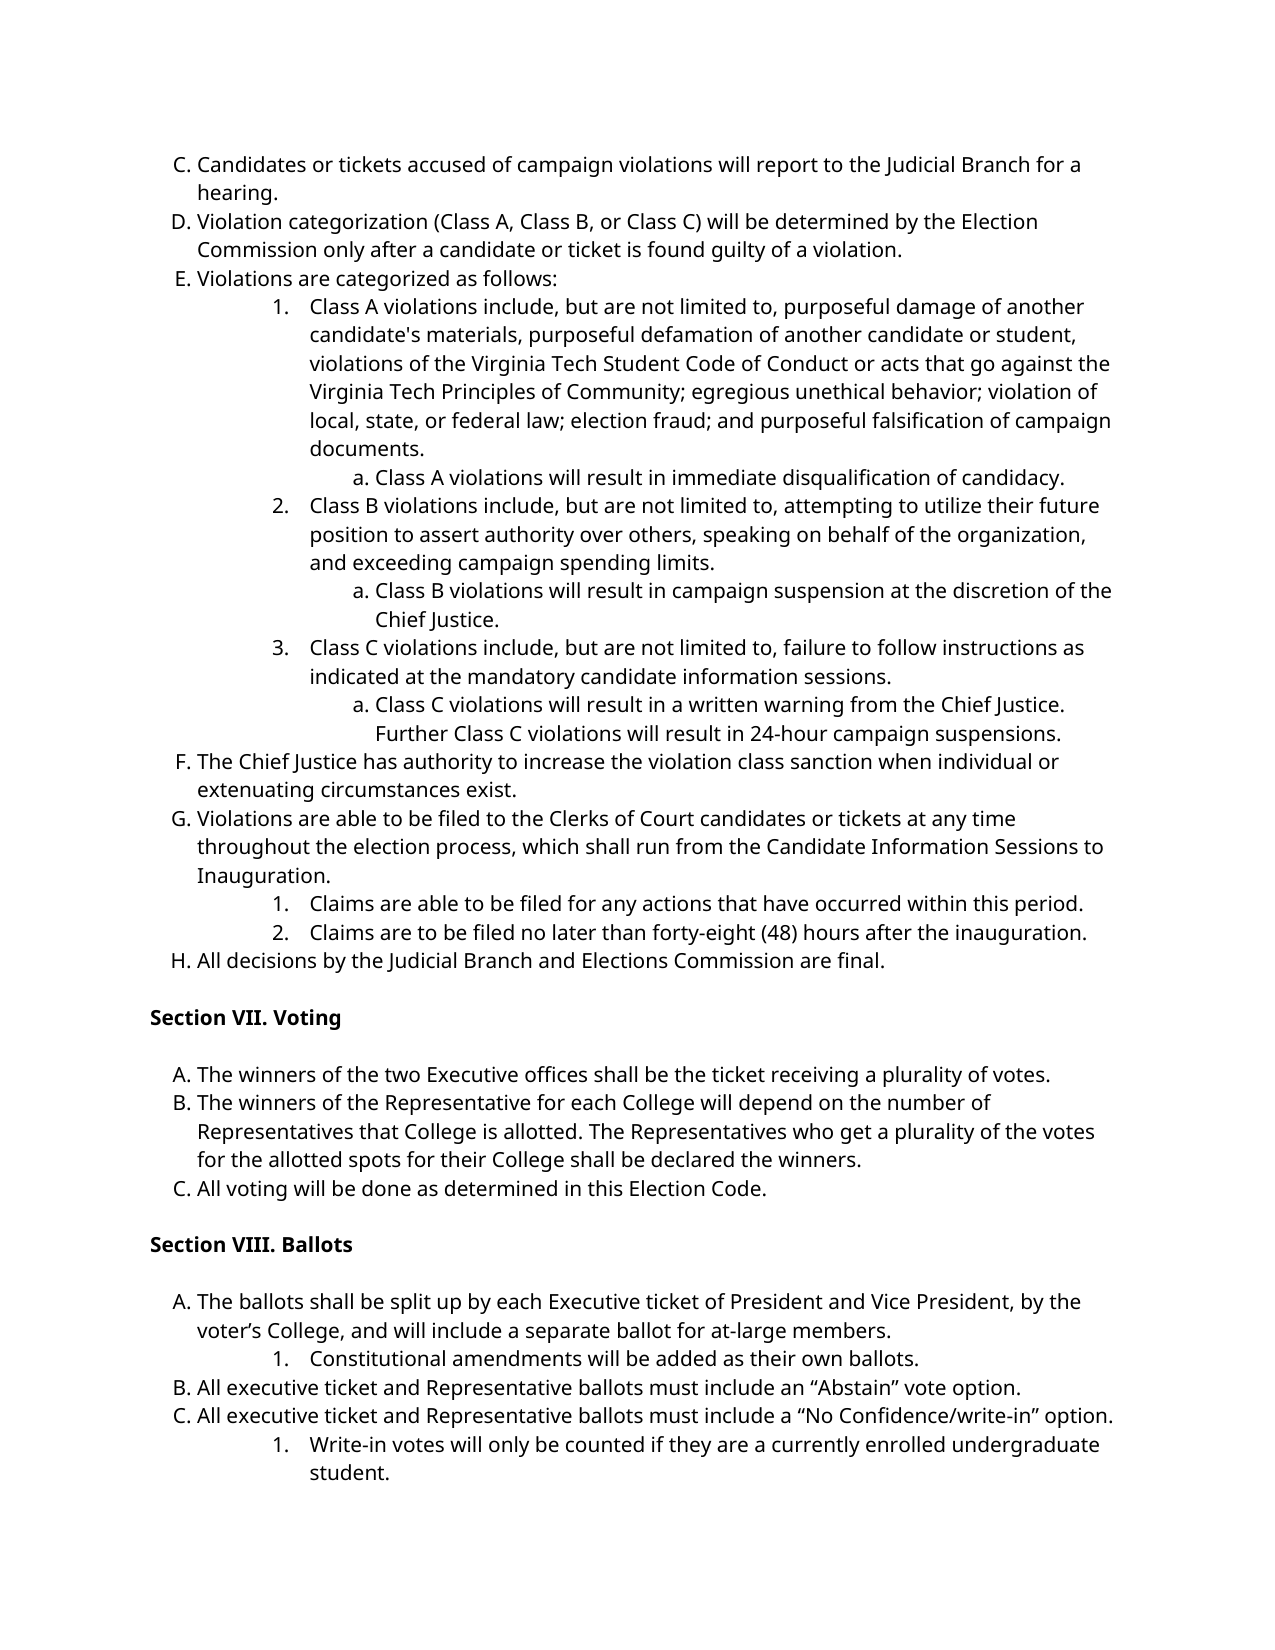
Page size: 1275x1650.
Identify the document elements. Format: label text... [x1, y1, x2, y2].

list Violations are able to be filed to the Clerks of Court candidates or tickets at any time throughout the election process, which shall run from the Candidate Information Sessions to Inauguration. [197, 804, 1125, 889]
list Violation categorization (Class A, Class B, or Class C) will be determined by the Election Commission only after a candidate or ticket is found guilty of a violation. [197, 207, 1125, 264]
list The winners of the Representative for each College will depend on the number of Representatives that College is allotted. The Representatives who get a plurality of the votes for the allotted spots for their College shall be declared the winners. [197, 1088, 1125, 1174]
list The ballots shall be split up by each Executive ticket of President and Vice President, by the voter’s College, and will include a separate ballot for at-large members. [197, 1287, 1125, 1344]
list Class B violations will result in campaign suspension at the discretion of the Chief Justice. [375, 577, 1125, 633]
list Class C violations will result in a written warning from the Chief Justice. Further Class C violations will result in 24-hour campaign suspensions. [375, 690, 1125, 747]
list Constitutional amendments will be added as their own ballots. [272, 1344, 1125, 1373]
list Violations are categorized as follows: [197, 264, 1125, 292]
list All voting will be done as determined in this Election Code. [197, 1174, 1125, 1202]
list All decisions by the Judicial Branch and Elections Commission are final. [197, 946, 1125, 975]
list Ballots [150, 1231, 1125, 1259]
list Claims are able to be filed for any actions that have occurred within this period. [272, 889, 1125, 918]
list The Chief Justice has authority to increase the violation class sanction when individual or extenuating circumstances exist. [197, 747, 1125, 804]
list Voting [150, 1003, 1125, 1032]
list Class C violations include, but are not limited to, failure to follow instructions as indicated at the mandatory candidate information sessions. [272, 633, 1125, 690]
list All executive ticket and Representative ballots must include an “Abstain” vote option. [197, 1373, 1125, 1401]
list All executive ticket and Representative ballots must include a “No Confidence/write-in” option. [197, 1401, 1125, 1430]
list Class B violations include, but are not limited to, attempting to utilize their future position to assert authority over others, speaking on behalf of the organization, and exceeding campaign spending limits. [272, 491, 1125, 577]
list The winners of the two Executive offices shall be the ticket receiving a plurality of votes. [197, 1060, 1125, 1088]
list Candidates or tickets accused of campaign violations will report to the Judicial Branch for a hearing. [197, 150, 1125, 207]
list Class A violations include, but are not limited to, purposeful damage of another candidate's materials, purposeful defamation of another candidate or student, violations of the Virginia Tech Student Code of Conduct or acts that go against the Virginia Tech Principles of Community; egregious unethical behavior; violation of local, state, or federal law; election fraud; and purposeful falsification of campaign documents. [272, 292, 1125, 463]
list Claims are to be filed no later than forty-eight (48) hours after the inauguration. [272, 918, 1125, 946]
list Class A violations will result in immediate disqualification of candidacy. [375, 463, 1125, 491]
list Write-in votes will only be counted if they are a currently enrolled undergraduate student. [272, 1430, 1125, 1487]
